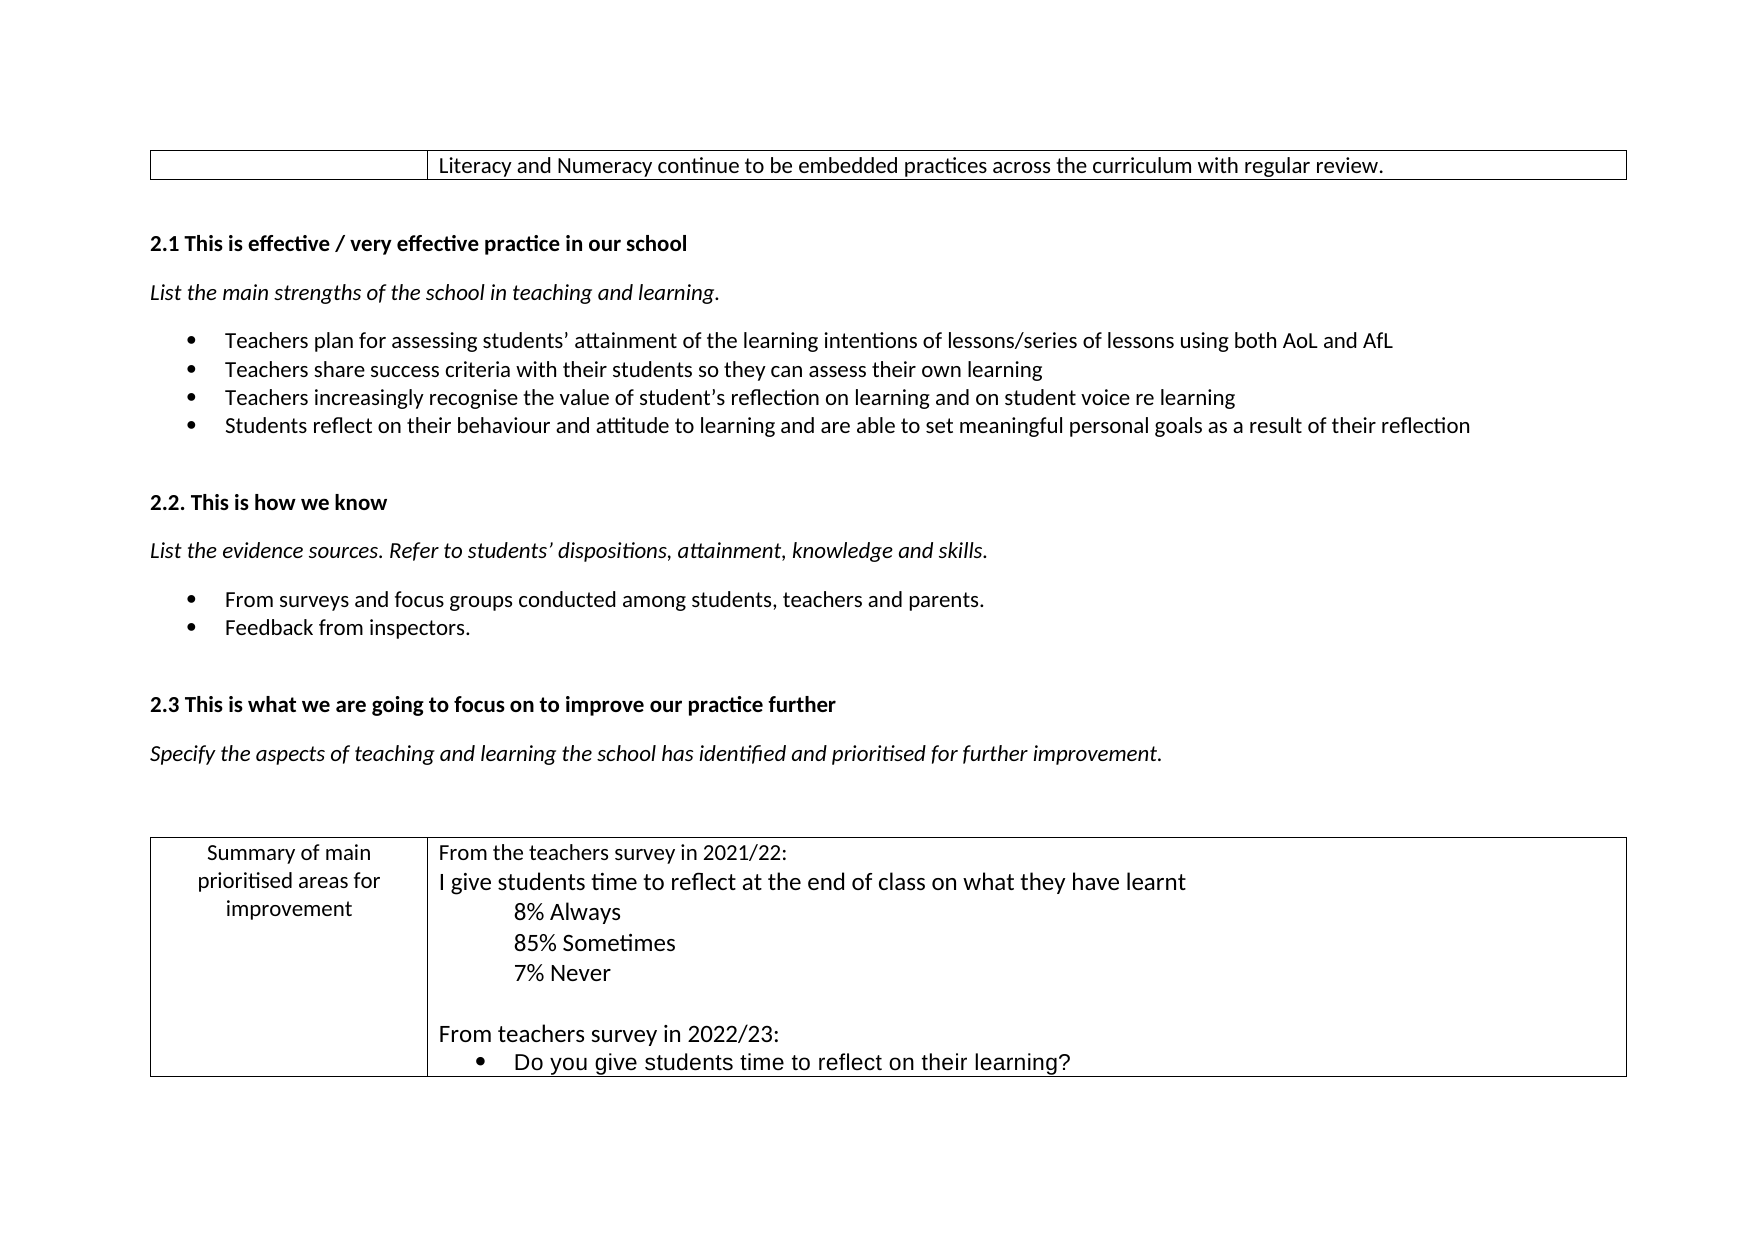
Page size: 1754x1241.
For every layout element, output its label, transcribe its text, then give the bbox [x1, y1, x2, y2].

text List the main strengths of the school in teaching and learning. [150, 278, 1604, 306]
text 2.1 This is effective / very effective practice in our school [150, 229, 1604, 257]
table_header Findings [151, 151, 427, 179]
list From surveys and focus groups conducted among students, teachers and parents. [187, 585, 1604, 613]
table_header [151, 838, 427, 1076]
list Students reflect on their behaviour and attitude to learning and are able to set meaningful personal goals as a result of their reflection [187, 411, 1604, 439]
text 2.3 This is what we are going to focus on to improve our practice further [150, 690, 1604, 718]
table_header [428, 838, 1626, 1076]
text Specify the aspects of teaching and learning the school has identified and prioritised for further improvement. [150, 739, 1604, 767]
list Teachers share success criteria with their students so they can assess their own learning [187, 355, 1604, 383]
text List the evidence sources. Refer to students’ dispositions, attainment, knowledge and skills. [150, 536, 1604, 564]
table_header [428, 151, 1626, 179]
list Teachers plan for assessing students’ attainment of the learning intentions of lessons/series of lessons using both AoL and AfL [187, 327, 1604, 355]
list Feedback from inspectors. [187, 613, 1604, 641]
list Teachers increasingly recognise the value of student’s reflection on learning and on student voice re learning [187, 383, 1604, 411]
text 2.2. This is how we know [150, 488, 1604, 516]
